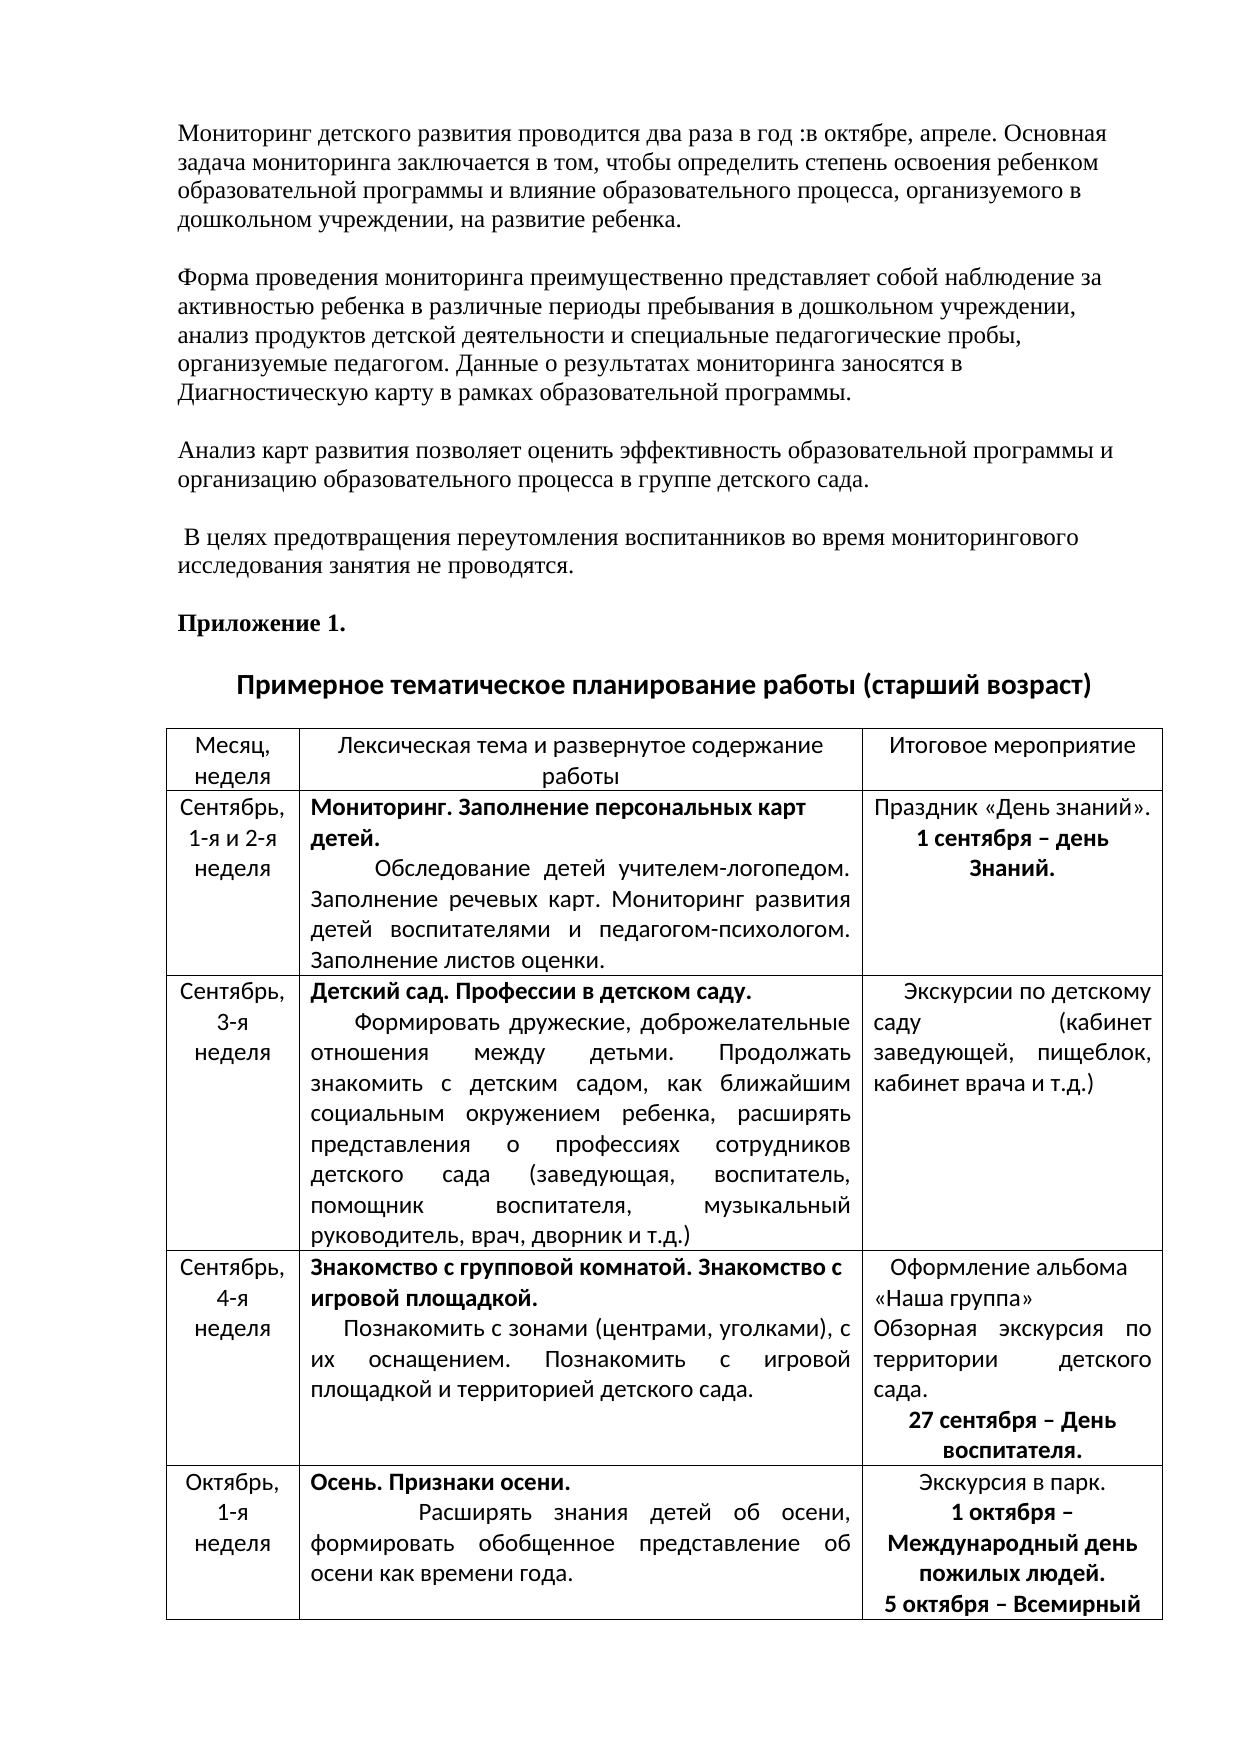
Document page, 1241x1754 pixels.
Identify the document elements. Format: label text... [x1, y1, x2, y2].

text Форма проведения мониторинга преимущественно представляет собой наблюдение за активностью ребенка в различные периоды пребывания в дошкольном учреждении, анализ продуктов детской деятельности и специальные педагогические пробы, организуемые педагогом. Данные о результатах мониторинга заносятся в Диагностическую карту в рамках образовательной программы. [177, 262, 1152, 406]
text Анализ карт развития позволяет оценить эффективность образовательной программы и организацию образовательного процесса в группе детского сада. [177, 435, 1152, 493]
table_header Итоговое мероприятие [863, 729, 1162, 790]
table_cell Сентябрь, 1-я и 2-я неделя [167, 791, 299, 974]
table_header Месяц, неделя [167, 729, 299, 790]
text Примерное тематическое планирование работы (старший возраст) [177, 666, 1152, 702]
text Приложение 1. [177, 608, 1152, 637]
table_cell Оформление альбома «Наша группа» Обзорная экскурсия по территории детского сада. 27 сентября – День воспитателя. [863, 1251, 1162, 1465]
table_cell Сентябрь, 3-я неделя [167, 976, 299, 1250]
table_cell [300, 1466, 862, 1618]
table_cell Мониторинг. Заполнение персональных карт детей. Обследование детей учителем-логопедом. Заполнение речевых карт. Мониторинг развития детей воспитателями и педагогом-психологом. Заполнение листов оценки. [300, 791, 862, 974]
table_header Лексическая тема и развернутое содержание работы [300, 729, 862, 790]
table_cell Сентябрь, 4-я неделя [167, 1251, 299, 1465]
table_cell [863, 1466, 1162, 1618]
table_cell Детский сад. Профессии в детском саду. Формировать дружеские, доброжелательные отношения между детьми. Продолжать знакомить с детским садом, как ближайшим социальным окружением ребенка, расширять представления о профессиях сотрудников детского сада (заведующая, воспитатель, помощник воспитателя, музыкальный руководитель, врач, дворник и т.д.) [300, 976, 862, 1250]
table_cell Знакомство с групповой комнатой. Знакомство с игровой площадкой. Познакомить с зонами (центрами, уголками), с их оснащением. Познакомить с игровой площадкой и территорией детского сада. [300, 1251, 862, 1465]
text В целях предотвращения переутомления воспитанников во время мониторингового исследования занятия не проводятся. [177, 522, 1152, 579]
table_cell Праздник «День знаний». 1 сентября – день Знаний. [863, 791, 1162, 974]
text Мониторинг детского развития проводится два раза в год :в октябре, апреле. Основная задача мониторинга заключается в том, чтобы определить степень освоения ребенком образовательной программы и влияние образовательного процесса, организуемого в дошкольном учреждении, на развитие ребенка. [177, 118, 1152, 233]
table_cell Экскурсии по детскому саду (кабинет заведующей, пищеблок, кабинет врача и т.д.) [863, 976, 1162, 1250]
table_cell Октябрь, 1-я неделя [167, 1466, 299, 1618]
